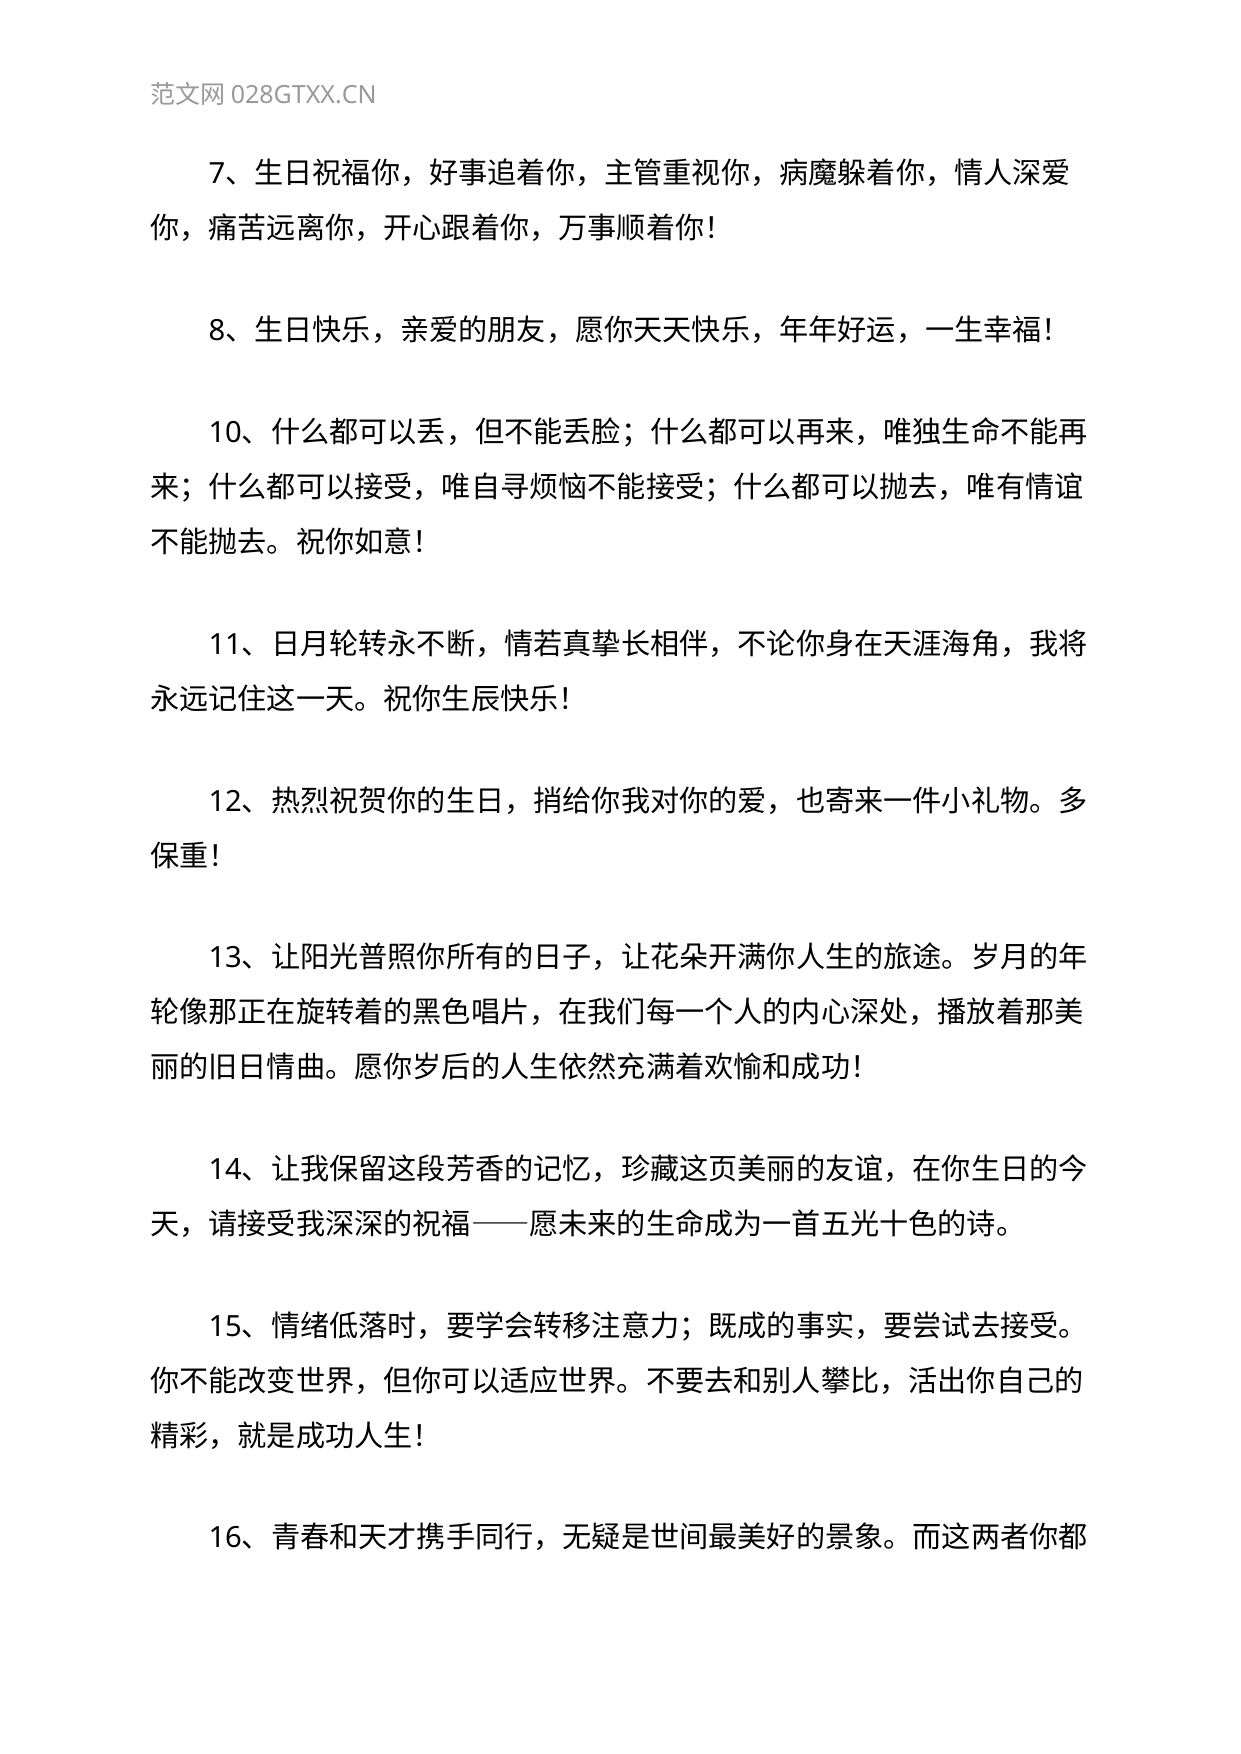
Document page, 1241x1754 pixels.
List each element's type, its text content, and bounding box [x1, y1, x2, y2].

text 12、热烈祝贺你的生日，捎给你我对你的爱，也寄来一件小礼物。多保重！ [150, 777, 1090, 874]
text 10、什么都可以丢，但不能丢脸；什么都可以再来，唯独生命不能再来；什么都可以接受，唯自寻烦恼不能接受；什么都可以抛去，唯有情谊不能抛去。祝你如意！ [150, 409, 1090, 561]
text 8、生日快乐，亲爱的朋友，愿你天天快乐，年年好运，一生幸福！ [150, 307, 1090, 349]
text 15、情绪低落时，要学会转移注意力；既成的事实，要尝试去接受。你不能改变世界，但你可以适应世界。不要去和别人攀比，活出你自己的精彩，就是成功人生！ [150, 1302, 1090, 1454]
text 11、日月轮转永不断，情若真挚长相伴，不论你身在天涯海角，我将永远记住这一天。祝你生辰快乐！ [150, 620, 1090, 718]
text 7、生日祝福你，好事追着你，主管重视你，病魔躲着你，情人深爱你，痛苦远离你，开心跟着你，万事顺着你！ [150, 150, 1090, 247]
text 14、让我保留这段芳香的记忆，珍藏这页美丽的友谊，在你生日的今天，请接受我深深的祝福——愿未来的生命成为一首五光十色的诗。 [150, 1146, 1090, 1243]
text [150, 1514, 1090, 1556]
text 13、让阳光普照你所有的日子，让花朵开满你人生的旅途。岁月的年轮像那正在旋转着的黑色唱片，在我们每一个人的内心深处，播放着那美丽的旧日情曲。愿你岁后的人生依然充满着欢愉和成功！ [150, 934, 1090, 1086]
